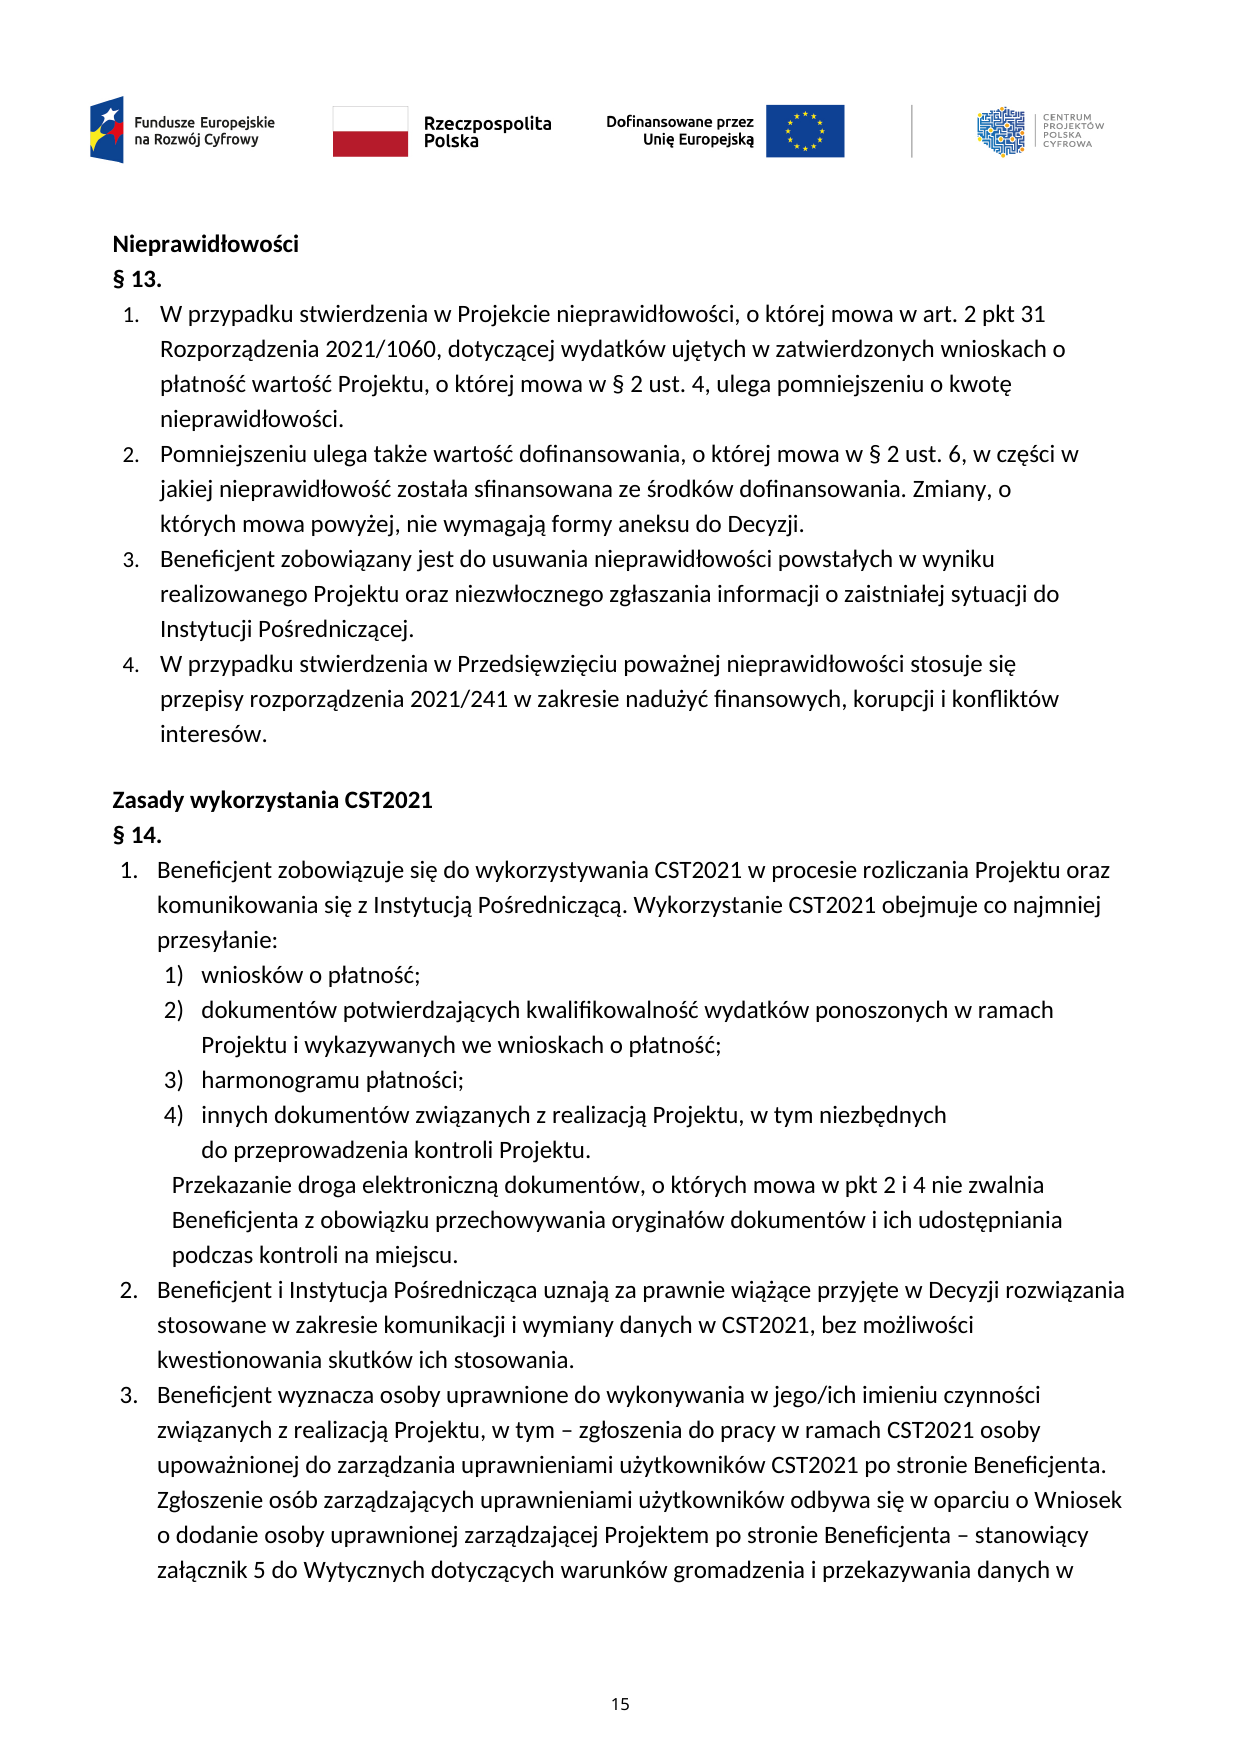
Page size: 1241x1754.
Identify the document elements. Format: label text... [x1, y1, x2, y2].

text § 13. [112, 263, 1080, 293]
text Zasady wykorzystania CST2021 [112, 784, 1128, 815]
picture [68, 73, 1137, 185]
list Przekazanie droga elektroniczną dokumentów, o których mowa w pkt 2 i 4 nie zwalnia Beneficjenta z obowiązku przechowywania oryginałów dokumentów i ich udostępniania podczas kontroli na miejscu. [172, 1169, 1128, 1270]
list innych dokumentów związanych z realizacją Projektu, w tym niezbędnych do przeprowadzenia kontroli Projektu. [164, 1099, 1128, 1165]
text Nieprawidłowości [112, 228, 1080, 258]
list harmonogramu płatności; [164, 1064, 1128, 1095]
list W przypadku stwierdzenia w Przedsięwzięciu poważnej nieprawidłowości stosuje się przepisy rozporządzenia 2021/241 w zakresie nadużyć finansowych, korupcji i konfliktów interesów. [122, 648, 1080, 780]
list Beneficjent i Instytucja Pośrednicząca uznają za prawnie wiążące przyjęte w Decyzji rozwiązania stosowane w zakresie komunikacji i wymiany danych w CST2021, bez możliwości kwestionowania skutków ich stosowania. [119, 1274, 1128, 1375]
list W przypadku stwierdzenia w Projekcie nieprawidłowości, o której mowa w art. 2 pkt 31 Rozporządzenia 2021/1060, dotyczącej wydatków ujętych w zatwierdzonych wnioskach o płatność wartość Projektu, o której mowa w § 2 ust. 4, ulega pomniejszeniu o kwotę nieprawidłowości. [122, 298, 1080, 433]
list dokumentów potwierdzających kwalifikowalność wydatków ponoszonych w ramach Projektu i wykazywanych we wnioskach o płatność; [164, 994, 1128, 1060]
list wniosków o płatność; [164, 959, 1128, 990]
list Beneficjent zobowiązuje się do wykorzystywania CST2021 w procesie rozliczania Projektu oraz komunikowania się z Instytucją Pośredniczącą. Wykorzystanie CST2021 obejmuje co najmniej przesyłanie: [119, 854, 1128, 955]
list Beneficjent zobowiązany jest do usuwania nieprawidłowości powstałych w wyniku realizowanego Projektu oraz niezwłocznego zgłaszania informacji o zaistniałej sytuacji do Instytucji Pośredniczącej. [122, 543, 1080, 643]
list Pomniejszeniu ulega także wartość dofinansowania, o której mowa w § 2 ust. 6, w części w jakiej nieprawidłowość została sfinansowana ze środków dofinansowania. Zmiany, o których mowa powyżej, nie wymagają formy aneksu do Decyzji. [122, 438, 1080, 538]
text § 14. [112, 819, 1128, 850]
